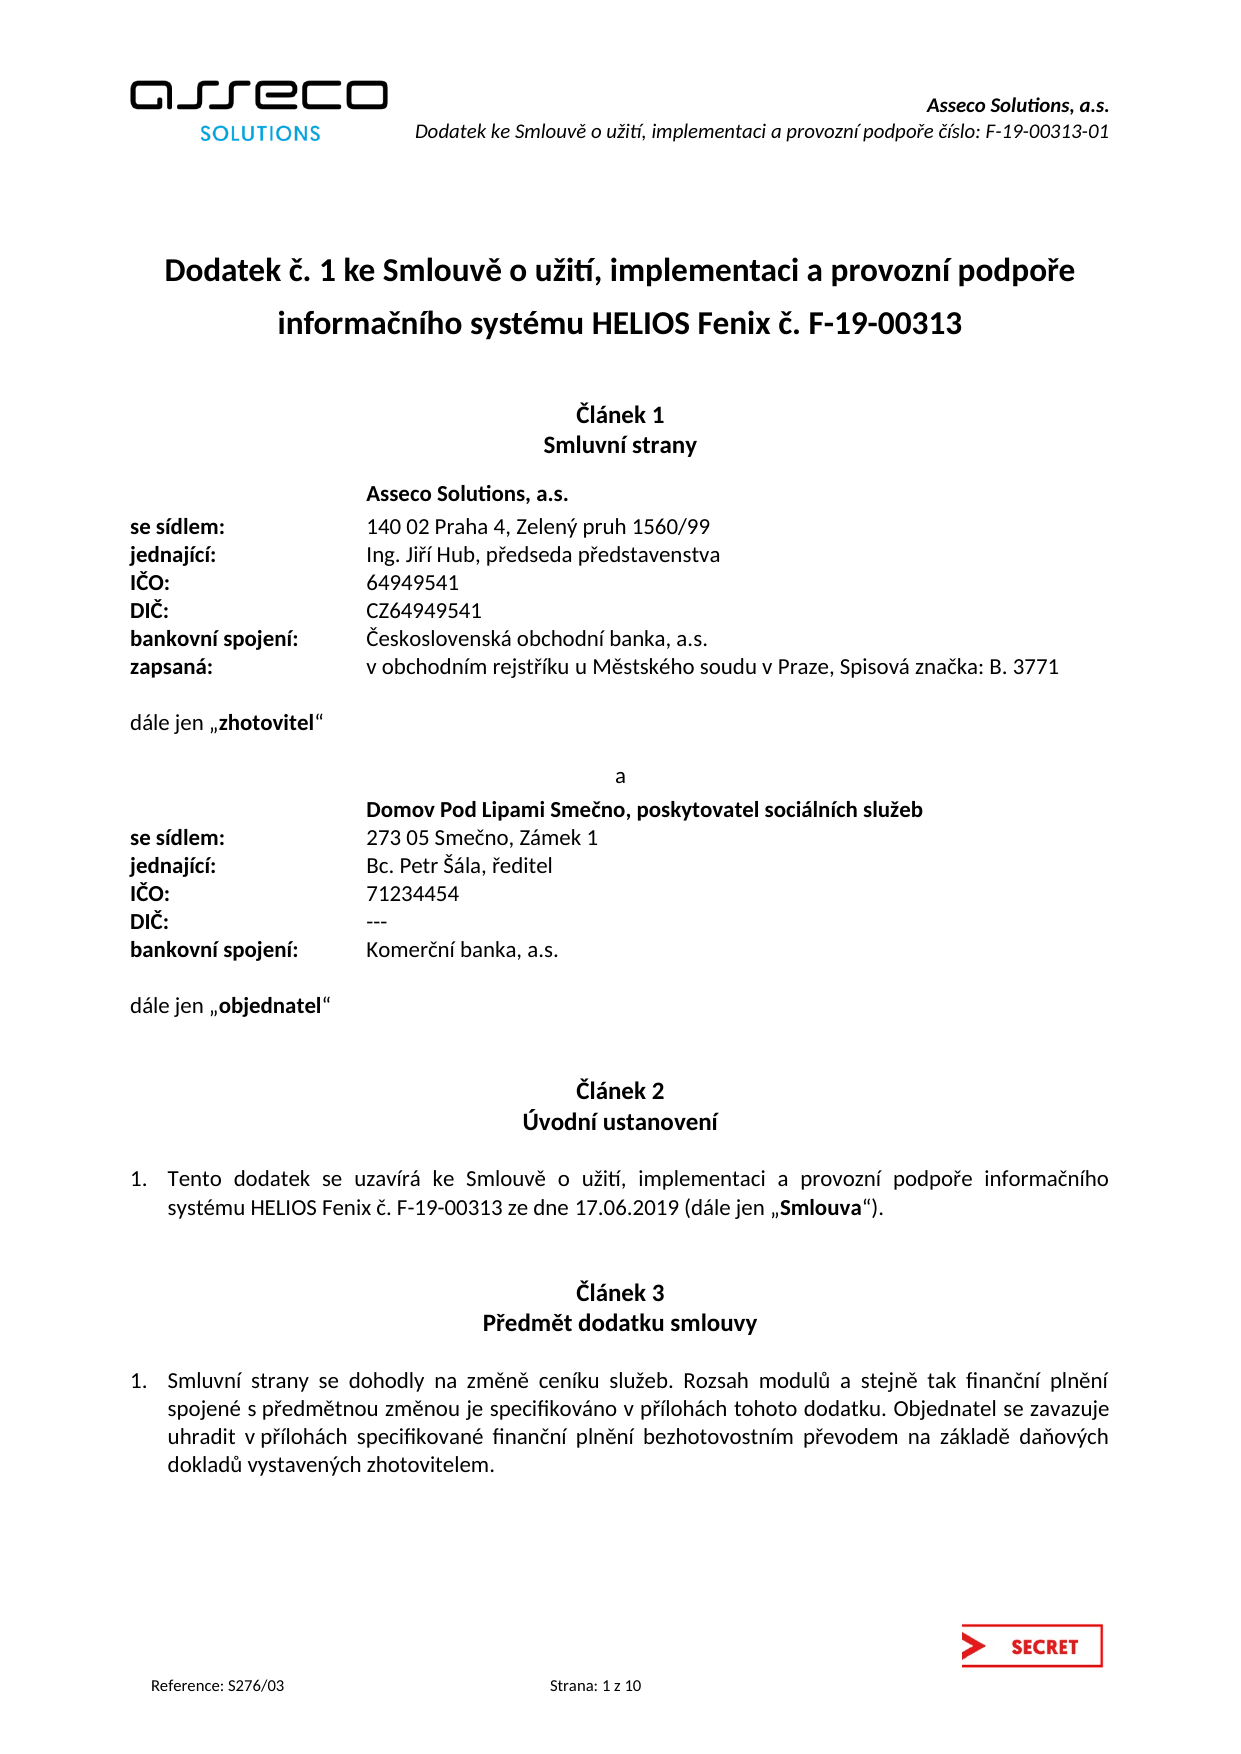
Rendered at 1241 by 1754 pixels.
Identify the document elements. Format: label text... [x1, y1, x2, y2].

list Smluvní strany se dohodly na změně ceníku služeb. Rozsah modulů a stejně tak finanční plnění spojené s předmětnou změnou je specifikováno v přílohách tohoto dodatku. Objednatel se zavazuje uhradit v přílohách specifikované finanční plnění bezhotovostním převodem na základě daňových dokladů vystavených zhotovitelem. [130, 1366, 1110, 1478]
title Článek 1 [130, 399, 1110, 429]
subtitle jednající: Bc. Petr Šála, ředitel [130, 851, 1110, 879]
text se sídlem: 140 02 Praha 4, Zelený pruh 1560/99 [130, 512, 1110, 540]
picture [130, 80, 388, 141]
picture [216, 128, 225, 138]
title Článek 3 [130, 1277, 1110, 1307]
subtitle Asseco Solutions, a.s. [366, 485, 1110, 506]
picture [279, 128, 288, 138]
text zapsaná: v obchodním rejstříku u Městského soudu v Praze, Spisová značka: B. 3771 [130, 652, 1110, 680]
title Dodatek č. 1 ke Smlouvě o užití, implementaci a provozní podpoře [130, 249, 1110, 289]
title informačního systému HELIOS Fenix č. F-19-00313 [130, 302, 1110, 343]
text Tento dodatek se uzavírá ke Smlouvě o užití, implementaci a provozní podpoře informačního systému HELIOS Fenix č. F-19-00313 ze dne 17.06.2019 (dále jen „Smlouva“). [130, 1164, 1110, 1221]
title Úvodní ustanovení [130, 1106, 1110, 1137]
text DIČ: CZ64949541 [130, 596, 1110, 624]
subtitle Domov Pod Lipami Smečno, poskytovatel sociálních služeb [366, 795, 1110, 823]
title a [130, 761, 1110, 789]
title Předmět dodatku smlouvy [130, 1307, 1110, 1338]
text IČO: 71234454 [130, 879, 1110, 907]
picture [962, 1616, 1111, 1676]
title Smluvní strany [130, 429, 1110, 460]
text bankovní spojení: Československá obchodní banka, a.s. [130, 624, 1110, 652]
text jednající: Ing. Jiří Hub, předseda představenstva [130, 540, 1110, 568]
subtitle bankovní spojení: Komerční banka, a.s. [130, 935, 1110, 963]
title Článek 2 [130, 1076, 1110, 1106]
title dále jen „zhotovitel“ [130, 708, 1110, 736]
subtitle se sídlem: 273 05 Smečno, Zámek 1 [130, 823, 1110, 851]
text DIČ: --- [130, 907, 1110, 935]
text dále jen „objednatel“ [130, 991, 1110, 1019]
picture [298, 133, 303, 141]
text IČO: 64949541 [130, 568, 1110, 596]
